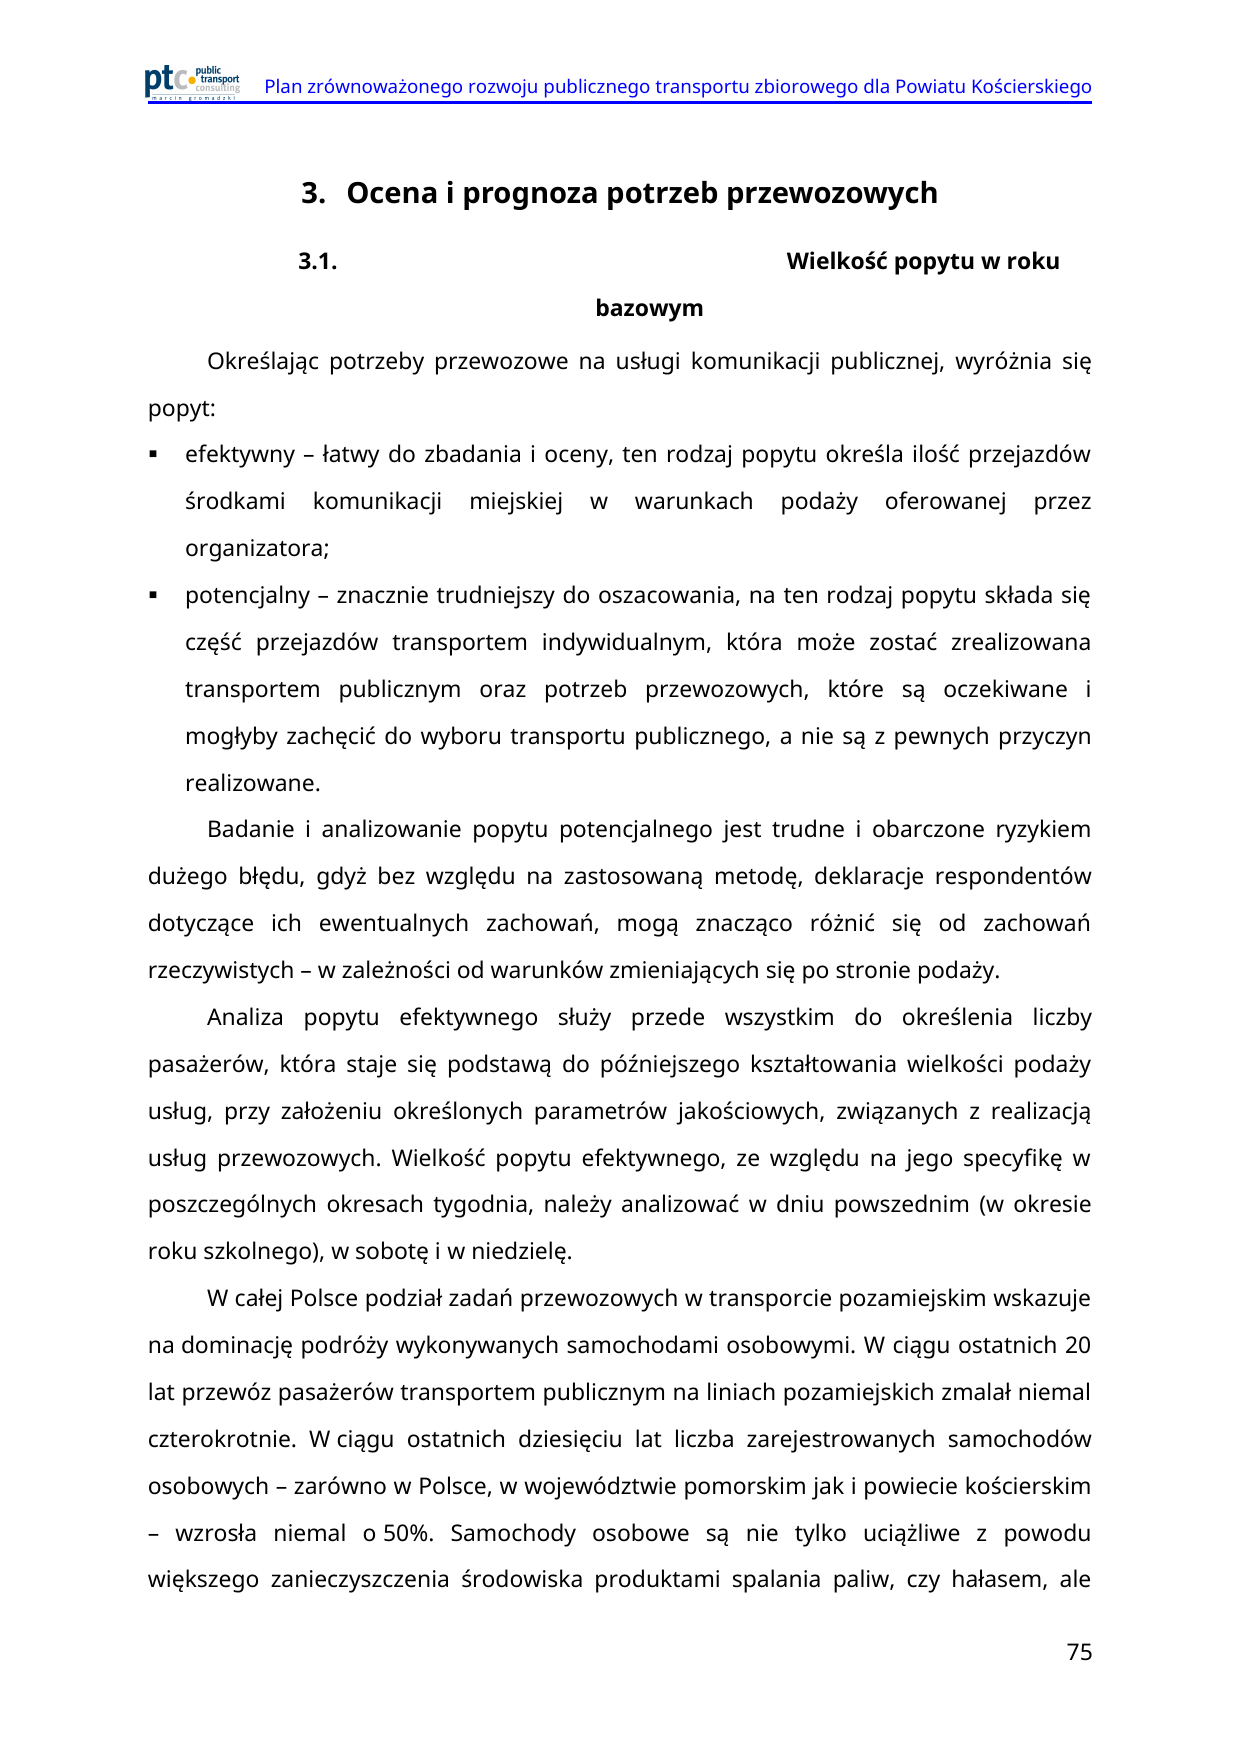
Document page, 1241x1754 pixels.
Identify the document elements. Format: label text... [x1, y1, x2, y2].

text Badanie i analizowanie popytu potencjalnego jest trudne i obarczone ryzykiem dużego błędu, gdyż bez względu na zastosowaną metodę, deklaracje respondentów dotyczące ich ewentualnych zachowań, mogą znacząco różnić się od zachowań rzeczywistych – w zależności od warunków zmieniających się po stronie podaży. [148, 813, 1092, 985]
list efektywny – łatwy do zbadania i oceny, ten rodzaj popytu określa ilość przejazdów środkami komunikacji miejskiej w warunkach podaży oferowanej przez organizatora; [148, 438, 1092, 563]
picture [145, 65, 240, 101]
text Określając potrzeby przewozowe na usługi komunikacji publicznej, wyróżnia się popyt: [148, 345, 1092, 423]
subtitle Wielkość popytu w roku bazowym [207, 245, 1092, 323]
subtitle Ocena i prognoza potrzeb przewozowych [148, 173, 1092, 212]
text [148, 1282, 1092, 1595]
text Analiza popytu efektywnego służy przede wszystkim do określenia liczby pasażerów, która staje się podstawą do późniejszego kształtowania wielkości podaży usług, przy założeniu określonych parametrów jakościowych, związanych z realizacją usług przewozowych. Wielkość popytu efektywnego, ze względu na jego specyfikę w poszczególnych okresach tygodnia, należy analizować w dniu powszednim (w okresie roku szkolnego), w sobotę i w niedzielę. [148, 1001, 1092, 1267]
list potencjalny – znacznie trudniejszy do oszacowania, na ten rodzaj popytu składa się część przejazdów transportem indywidualnym, która może zostać zrealizowana transportem publicznym oraz potrzeb przewozowych, które są oczekiwane i mogłyby zachęcić do wyboru transportu publicznego, a nie są z pewnych przyczyn realizowane. [148, 579, 1092, 798]
